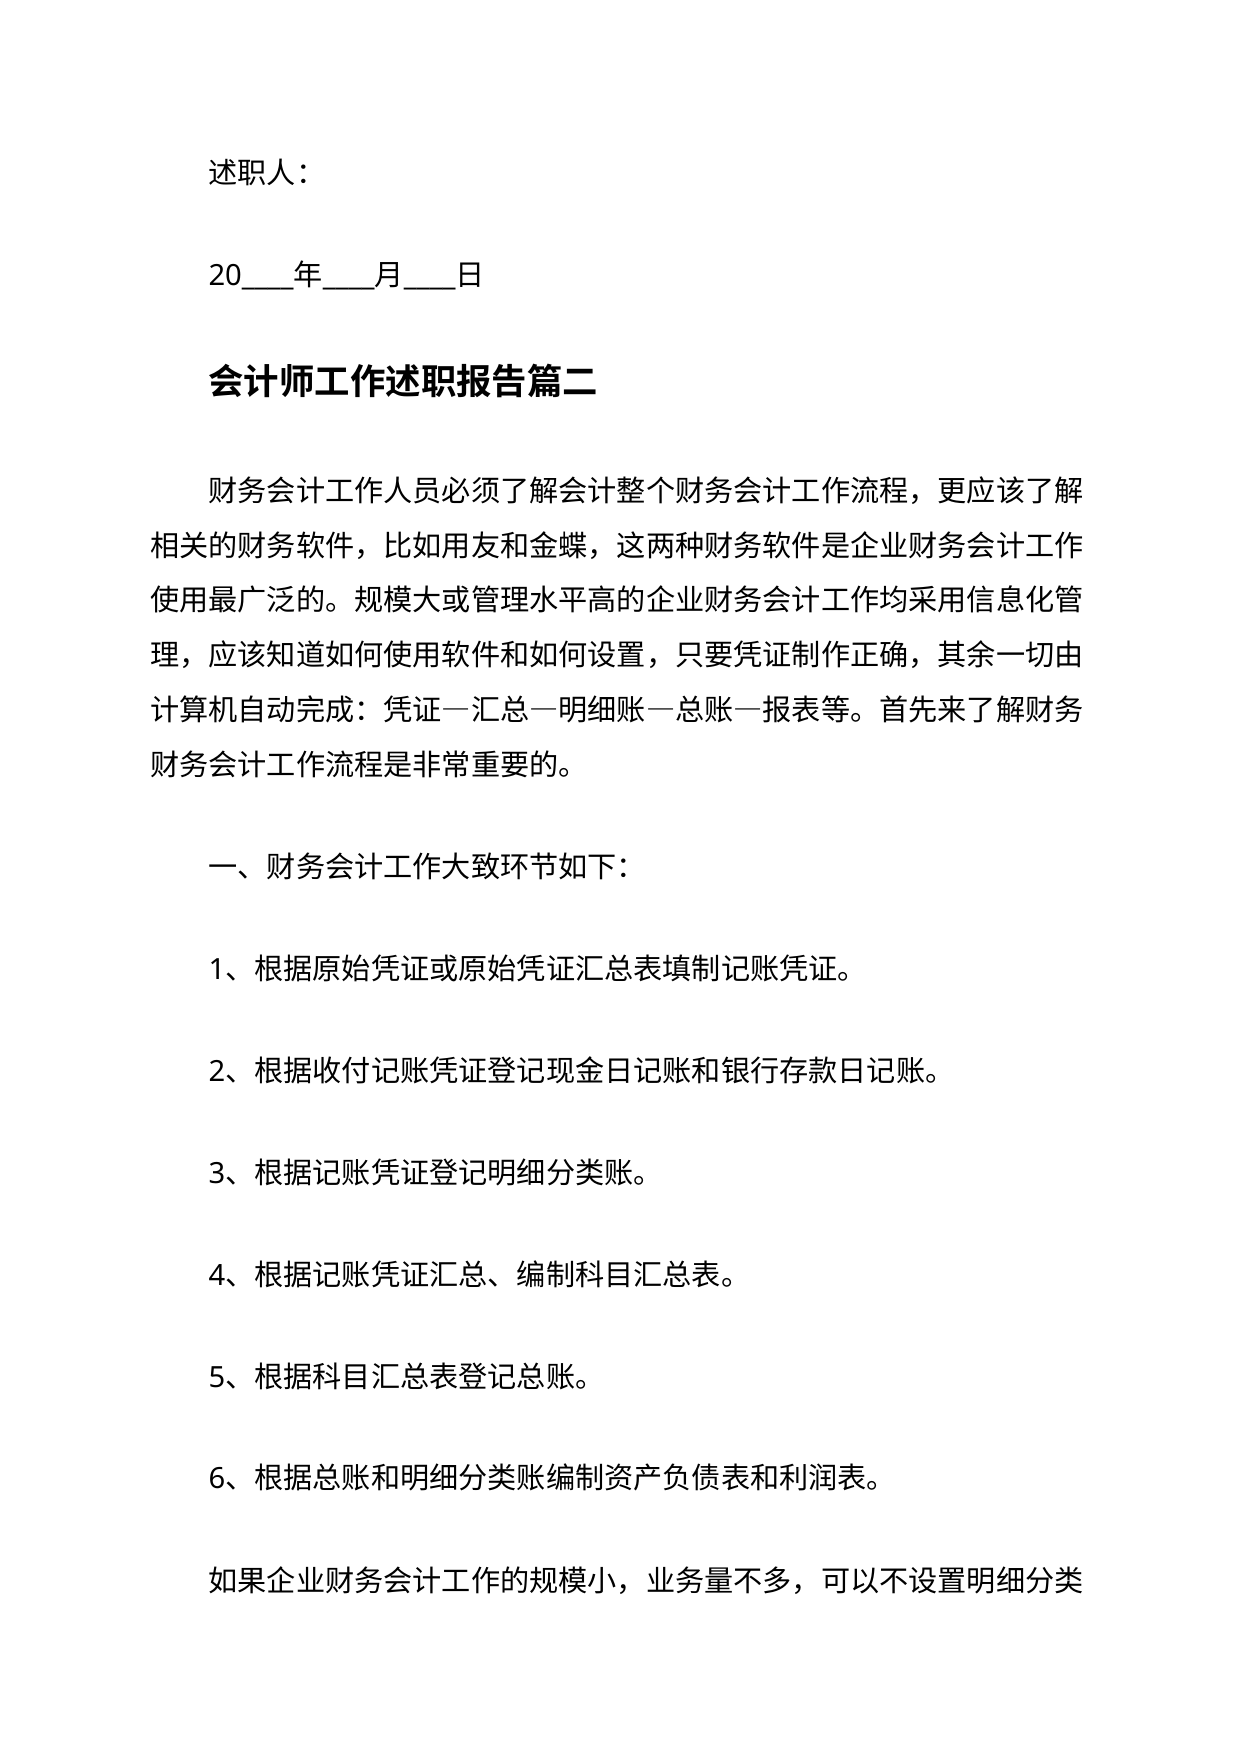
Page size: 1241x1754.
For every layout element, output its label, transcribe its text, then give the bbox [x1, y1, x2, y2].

text 财务会计工作人员必须了解会计整个财务会计工作流程，更应该了解相关的财务软件，比如用友和金蝶，这两种财务软件是企业财务会计工作使用最广泛的。规模大或管理水平高的企业财务会计工作均采用信息化管理，应该知道如何使用软件和如何设置，只要凭证制作正确，其余一切由计算机自动完成：凭证—汇总—明细账—总账—报表等。首先来了解财务财务会计工作流程是非常重要的。 [150, 467, 1090, 784]
text 一、财务会计工作大致环节如下： [150, 843, 1090, 886]
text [150, 1557, 1090, 1599]
text 述职人： [150, 150, 1090, 192]
text 4、根据记账凭证汇总、编制科目汇总表。 [150, 1251, 1090, 1293]
text 20____年____月____日 [150, 252, 1090, 294]
text 会计师工作述职报告篇二 [150, 354, 1090, 405]
text 5、根据科目汇总表登记总账。 [150, 1353, 1090, 1396]
text 2、根据收付记账凭证登记现金日记账和银行存款日记账。 [150, 1047, 1090, 1089]
text 3、根据记账凭证登记明细分类账。 [150, 1149, 1090, 1192]
text 1、根据原始凭证或原始凭证汇总表填制记账凭证。 [150, 945, 1090, 988]
text 6、根据总账和明细分类账编制资产负债表和利润表。 [150, 1455, 1090, 1497]
